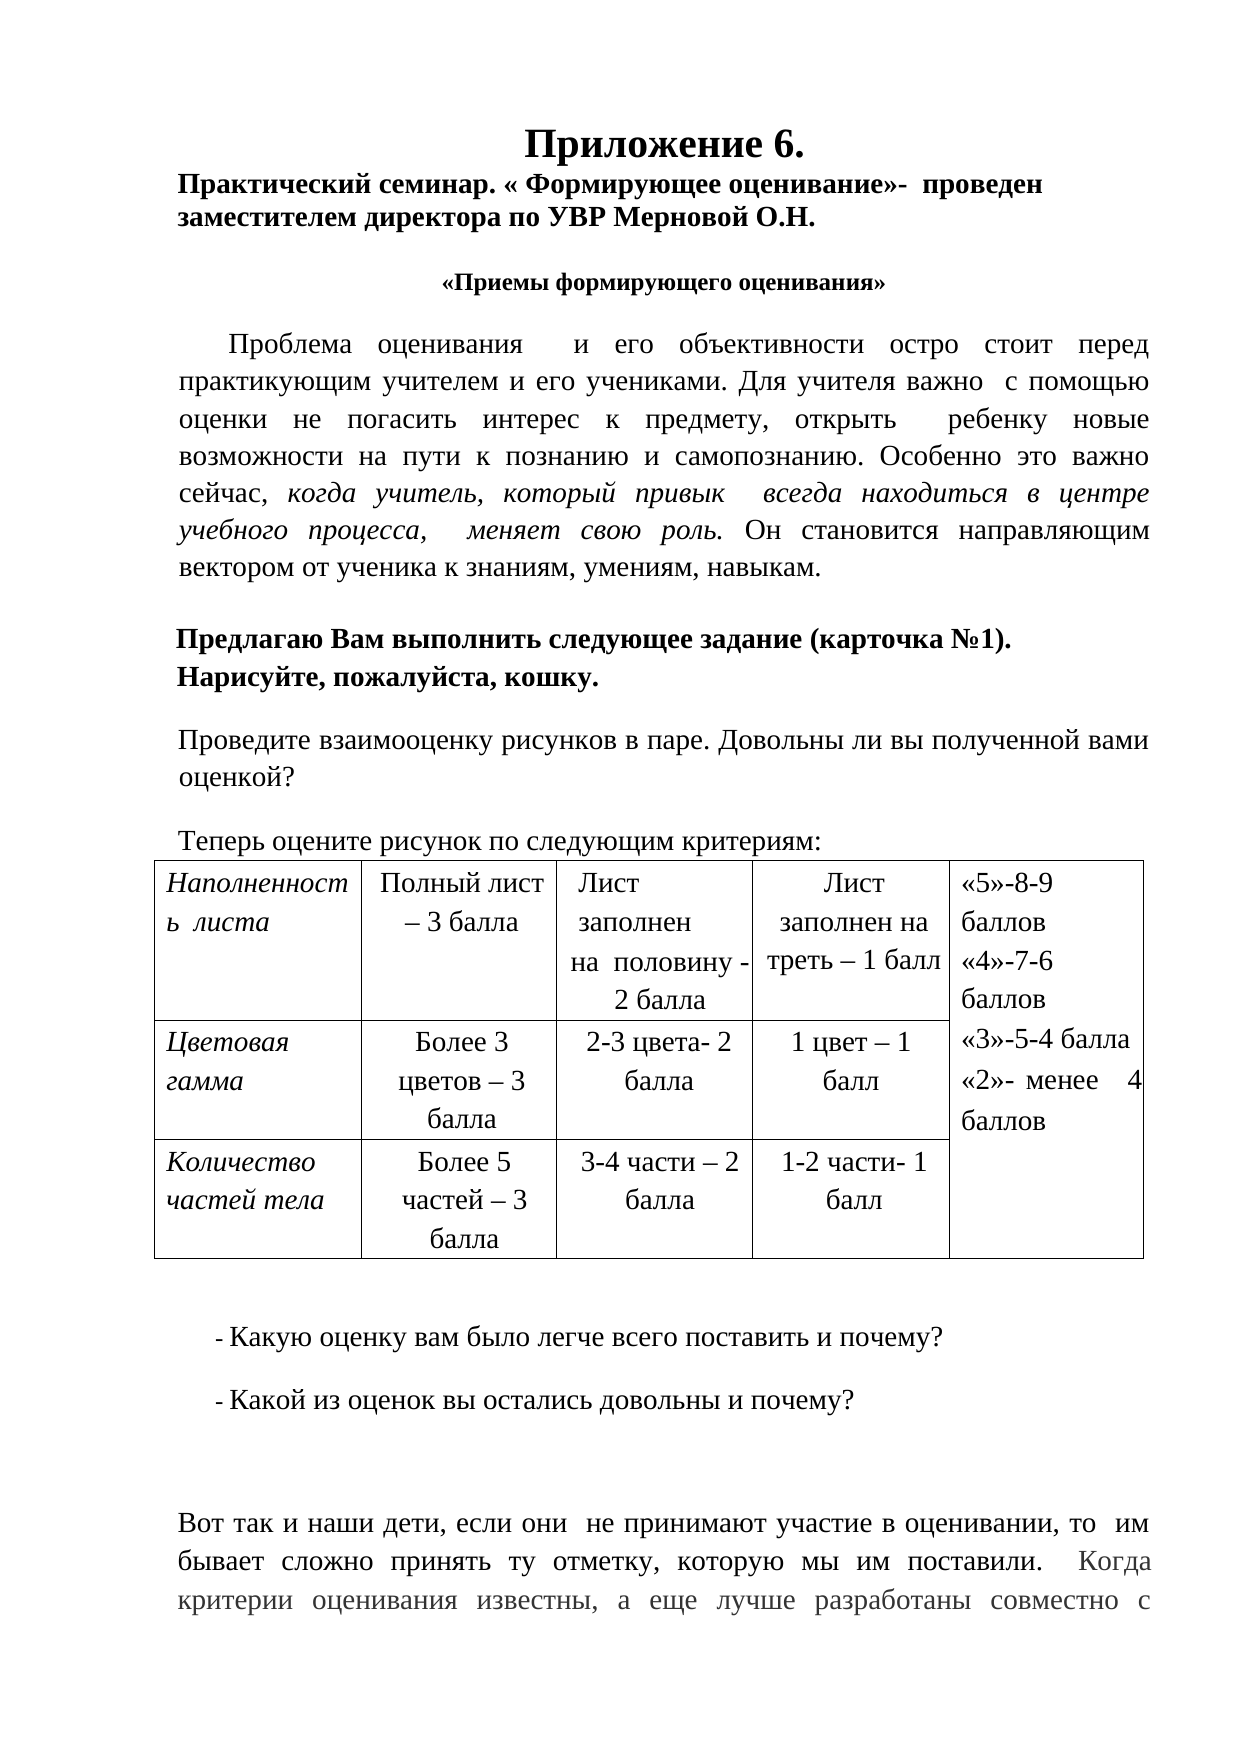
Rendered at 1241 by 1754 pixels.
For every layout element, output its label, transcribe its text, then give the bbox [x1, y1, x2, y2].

table_header «5»-8-9 баллов «4»-7-6 баллов «3»-5-4 балла «2»- менее 4 баллов [950, 861, 1143, 1258]
text «Приемы формирующего оценивания» [177, 267, 1151, 295]
list Какую оценку вам было легче всего поставить и почему? [215, 1319, 1150, 1352]
table_cell Цветовая гамма [155, 1021, 361, 1139]
text Предлагаю Вам выполнить следующее задание (карточка №1). Нарисуйте, пожалуйста, кошку. [176, 622, 1152, 693]
table_cell 3-4 части – 2 балла [557, 1140, 752, 1258]
table_cell Количество частей тела [155, 1140, 361, 1258]
table_cell Более 3 цветов – 3 балла [362, 1021, 556, 1139]
text Проблема оценивания и его объективности остро стоит перед практикующим учителем и его учениками. Для учителя важно с помощью оценки не погасить интерес к предмету, открыть ребенку новые возможности на пути к познанию и самопознанию. Особенно это важно сейчас, когда учитель, который привык всегда находиться в центре учебного процесса, меняет свою роль. Он становится направляющим вектором от ученика к знаниям, умениям, навыкам. [178, 326, 1150, 583]
table_cell 1-2 части- 1 балл [753, 1140, 949, 1258]
table_cell Более 5 частей – 3 балла [362, 1140, 556, 1258]
text Проведите взаимооценку рисунков в паре. Довольны ли вы полученной вами оценкой? [178, 722, 1150, 792]
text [177, 1505, 1152, 1616]
list Какой из оценок вы остались довольны и почему? [215, 1382, 1150, 1416]
table_header Лист заполнен на треть – 1 балл [753, 861, 949, 1020]
table_header Наполненность листа [155, 861, 361, 1020]
table_header Лист заполнен на половину -2 балла [557, 861, 752, 1020]
text Теперь оцените рисунок по следующим критериям: [178, 823, 1150, 856]
table_cell 2-3 цвета- 2 балла [557, 1021, 752, 1139]
text Приложение 6. [177, 118, 1152, 166]
table_header Полный лист – 3 балла [362, 861, 556, 1020]
text Практический семинар. « Формирующее оценивание»- проведен заместителем директора по УВР Мерновой О.Н. [177, 166, 1152, 233]
table_cell 1 цвет – 1 балл [753, 1021, 949, 1139]
